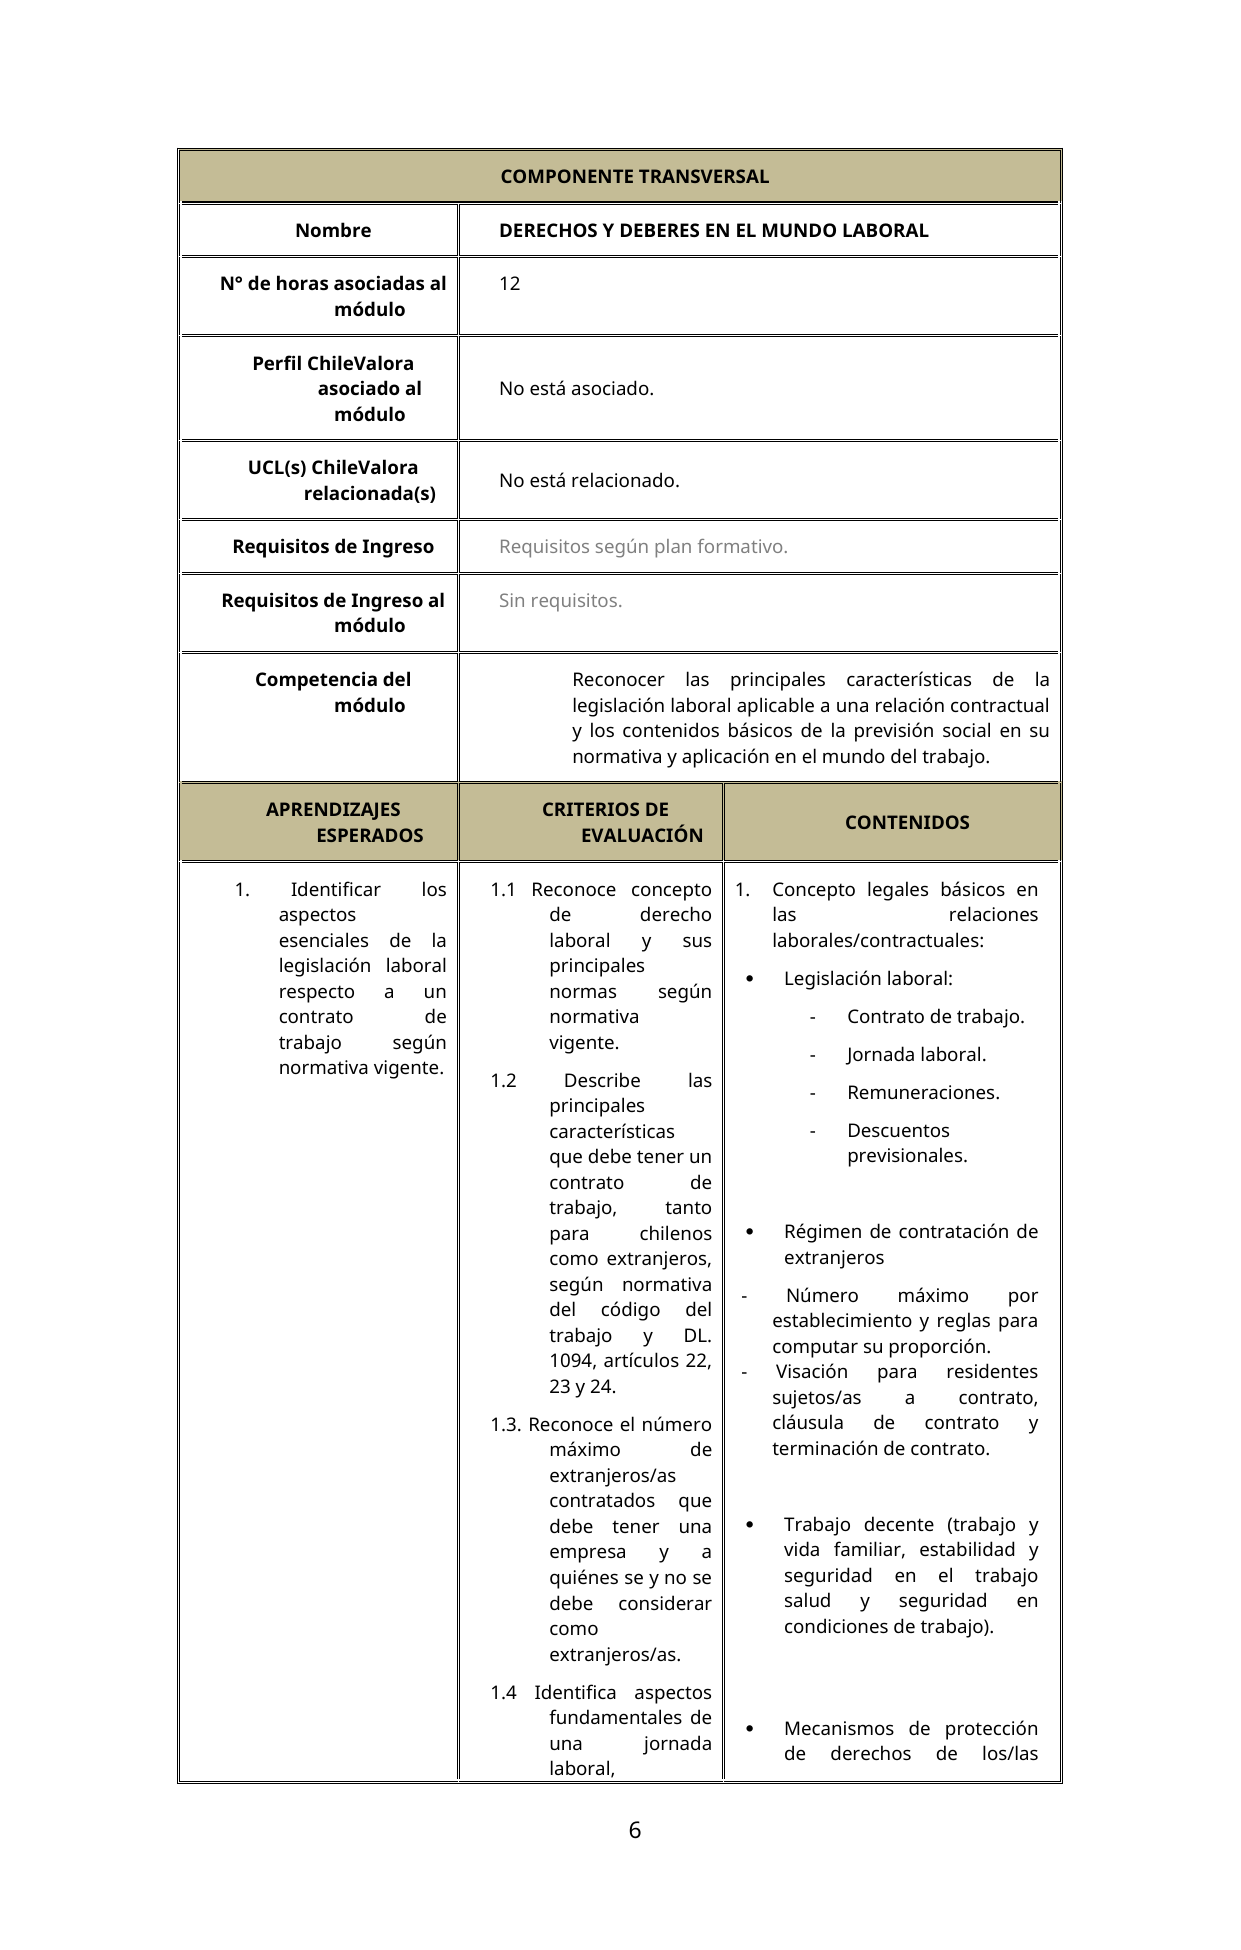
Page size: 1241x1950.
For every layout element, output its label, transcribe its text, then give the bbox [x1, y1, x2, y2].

table_cell Nombre [180, 201, 457, 255]
table_cell DERECHOS Y DEBERES EN EL MUNDO LABORAL [460, 201, 1060, 255]
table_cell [458, 863, 723, 1781]
table_header COMPONENTE TRANSVERSAL [180, 151, 1060, 201]
table_cell 12 [458, 255, 1062, 334]
table_cell Reconocer las principales características de la legislación laboral aplicable a una relación contractual y los contenidos básicos de la previsión social en su normativa y aplicación en el mundo del trabajo. [460, 651, 1060, 781]
table_cell Competencia del módulo [180, 651, 457, 781]
table_cell Requisitos según plan formativo. [458, 518, 1062, 572]
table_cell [179, 860, 458, 1781]
table_cell Perfil ChileValora asociado al módulo [179, 334, 458, 439]
table_cell No está asociado. [458, 334, 1062, 439]
table_cell CRITERIOS DE EVALUACIÓN [460, 784, 722, 860]
table_cell Sin requisitos. [460, 572, 1060, 651]
table_cell CONTENIDOS [723, 781, 1062, 860]
table_cell N° de horas asociadas al módulo [179, 255, 458, 334]
table_cell Requisitos de Ingreso al módulo [180, 572, 457, 651]
table_cell UCL(s) ChileValora relacionada(s) [179, 439, 458, 518]
table_cell APRENDIZAJES ESPERADOS [179, 781, 458, 860]
table_cell Requisitos de Ingreso [179, 518, 458, 572]
table_cell No está relacionado. [458, 439, 1062, 518]
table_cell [723, 860, 1062, 1781]
